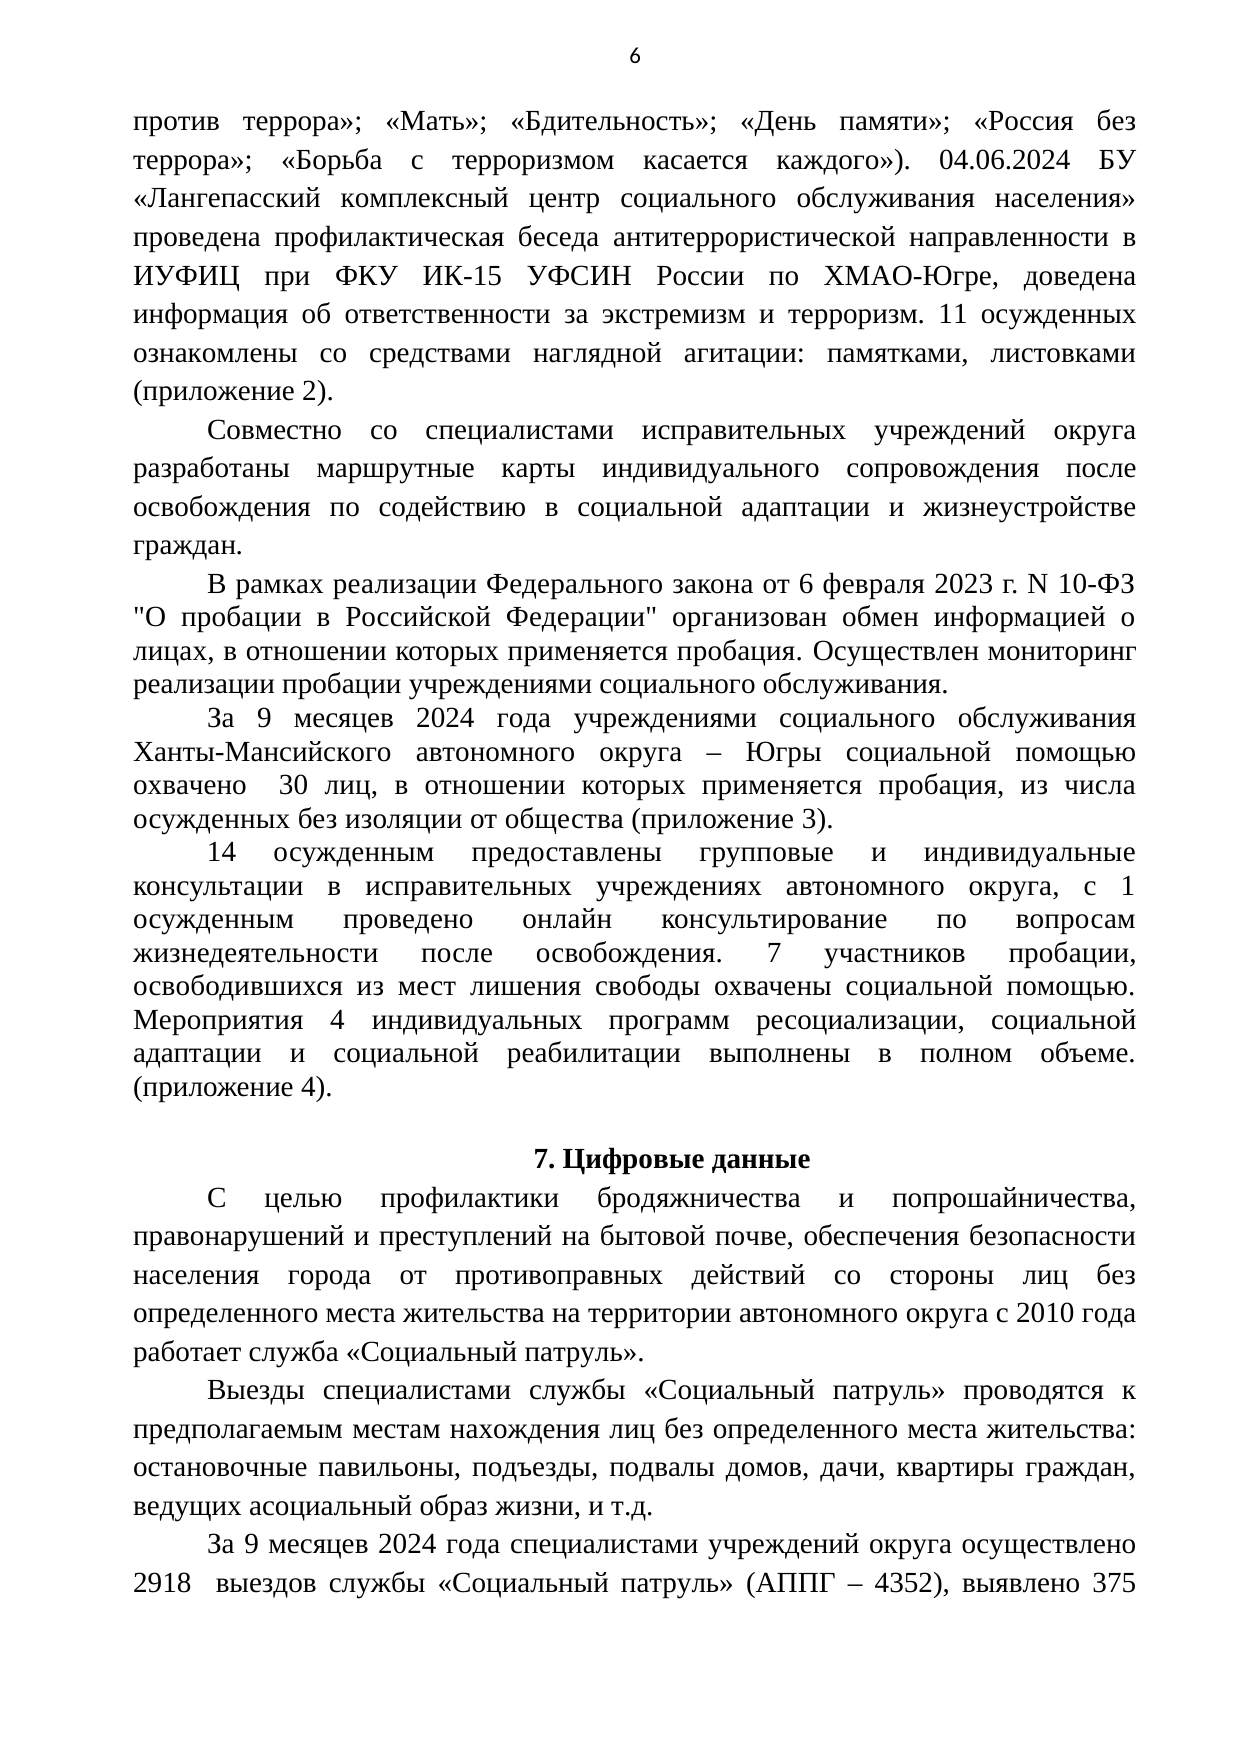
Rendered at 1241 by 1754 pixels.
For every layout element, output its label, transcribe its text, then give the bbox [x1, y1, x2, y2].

text 14 осужденным предоставлены групповые и индивидуальные консультации в исправительных учреждениях автономного округа, с 1 осужденным проведено онлайн консультирование по вопросам жизнедеятельности после освобождения. 7 участников пробации, освободившихся из мест лишения свободы охвачены социальной помощью. Мероприятия 4 индивидуальных программ ресоциализации, социальной адаптации и социальной реабилитации выполнены в полном объеме. (приложение 4). [133, 834, 1137, 1103]
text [133, 1527, 1137, 1599]
text Выезды специалистами службы «Социальный патруль» проводятся к предполагаемым местам нахождения лиц без определенного места жительства: остановочные павильоны, подъезды, подвалы домов, дачи, квартиры граждан, ведущих асоциальный образ жизни, и т.д. [133, 1372, 1137, 1522]
text С целью профилактики бродяжничества и попрошайничества, правонарушений и преступлений на бытовой почве, обеспечения безопасности населения города от противоправных действий со стороны лиц без определенного места жительства на территории автономного округа с 2010 года работает служба «Социальный патруль». [133, 1180, 1137, 1367]
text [133, 103, 1137, 407]
text В рамках реализации Федерального закона от 6 февраля 2023 г. N 10-ФЗ "О пробации в Российской Федерации" организован обмен информацией о лицах, в отношении которых применяется пробация. Осуществлен мониторинг реализации пробации учреждениями социального обслуживания. [133, 566, 1137, 700]
text За 9 месяцев 2024 года учреждениями социального обслуживания Ханты-Мансийского автономного округа – Югры социальной помощью охвачено 30 лиц, в отношении которых применяется пробация, из числа осужденных без изоляции от общества (приложение 3). [133, 700, 1137, 834]
text Совместно со специалистами исправительных учреждений округа разработаны маршрутные карты индивидуального сопровождения после освобождения по содействию в социальной адаптации и жизнеустройстве граждан. [133, 412, 1137, 561]
text 7. Цифровые данные [133, 1141, 1137, 1175]
